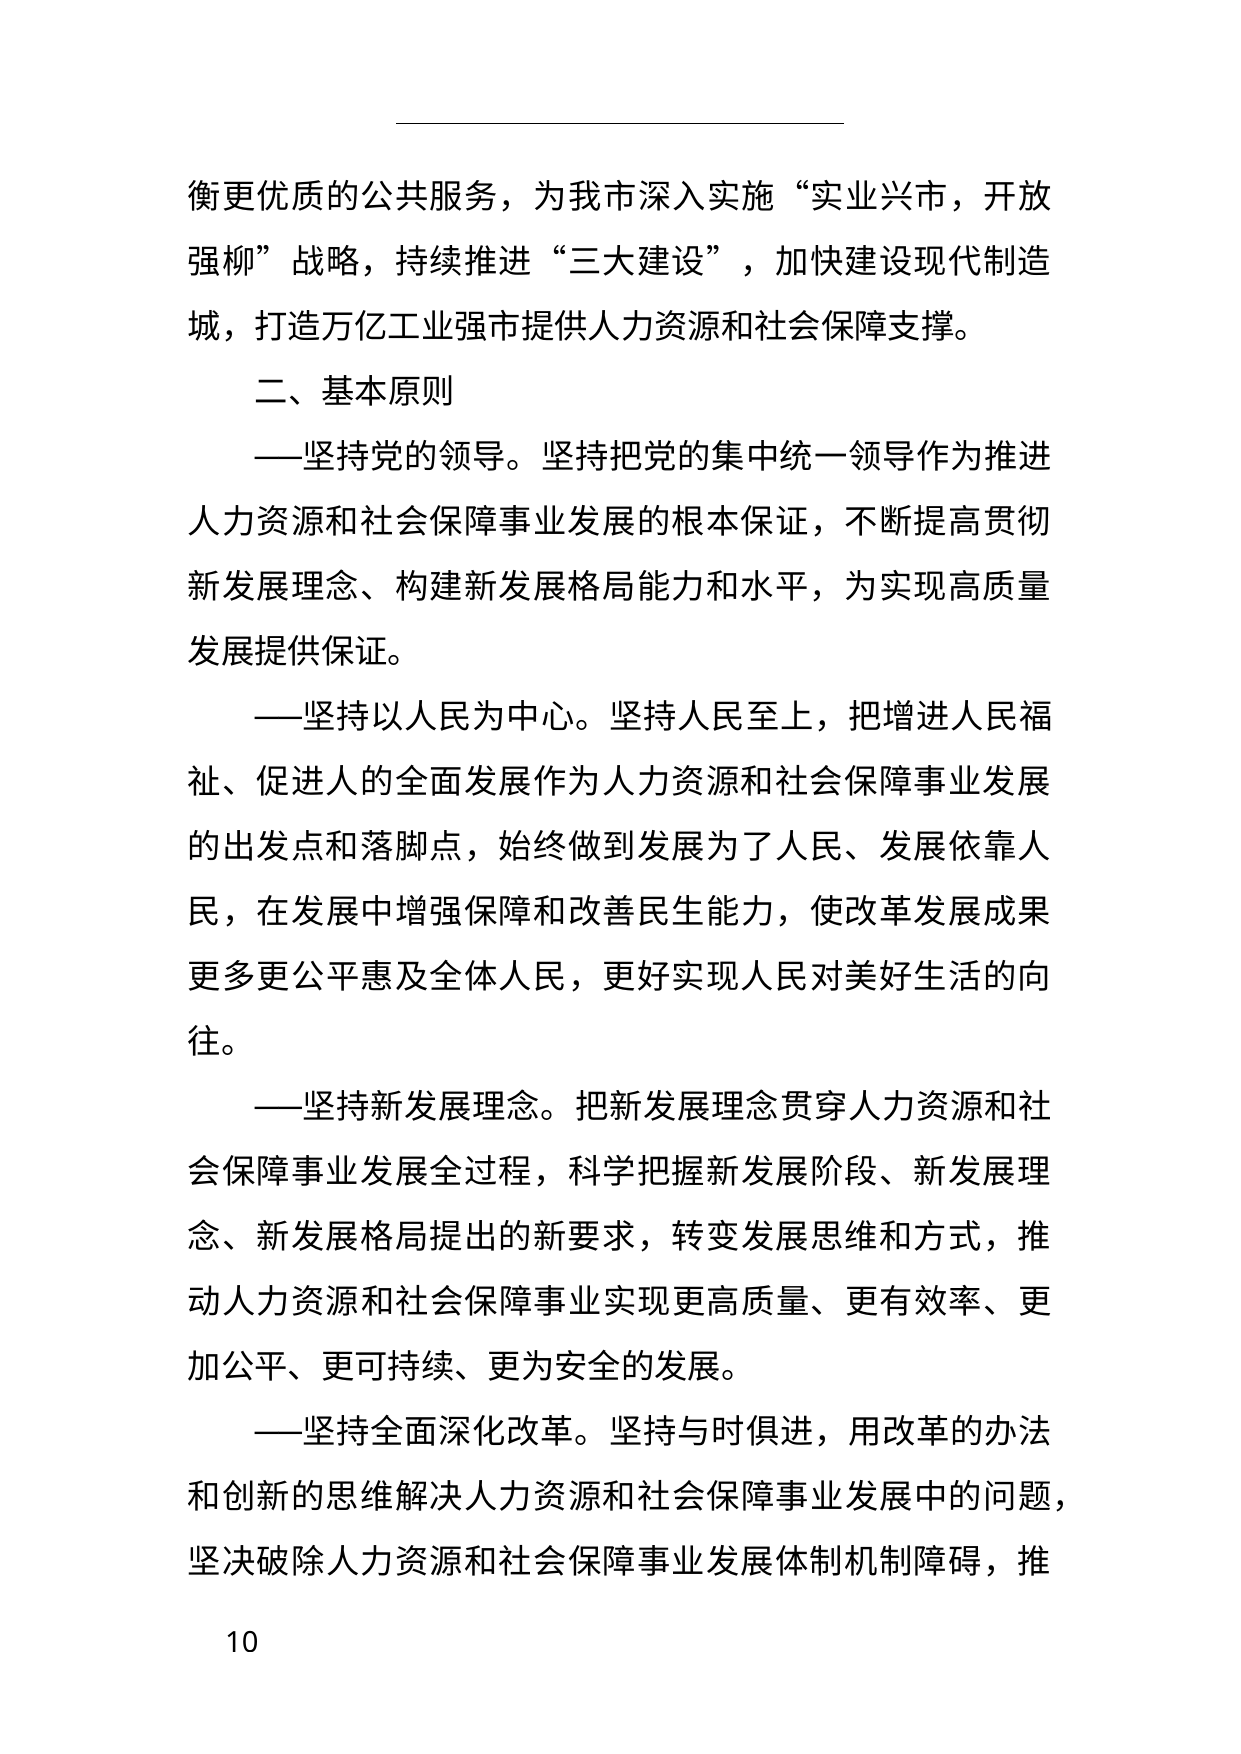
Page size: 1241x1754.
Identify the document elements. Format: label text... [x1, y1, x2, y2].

text 二、基本原则 [187, 357, 1053, 422]
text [187, 1397, 1053, 1592]
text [187, 162, 1053, 357]
text ──坚持党的领导。坚持把党的集中统一领导作为推进人力资源和社会保障事业发展的根本保证，不断提高贯彻新发展理念、构建新发展格局能力和水平，为实现高质量发展提供保证。 [187, 422, 1053, 682]
text ──坚持新发展理念。把新发展理念贯穿人力资源和社会保障事业发展全过程，科学把握新发展阶段、新发展理念、新发展格局提出的新要求，转变发展思维和方式，推动人力资源和社会保障事业实现更高质量、更有效率、更加公平、更可持续、更为安全的发展。 [187, 1072, 1053, 1397]
text ──坚持以人民为中心。坚持人民至上，把增进人民福祉、促进人的全面发展作为人力资源和社会保障事业发展的出发点和落脚点，始终做到发展为了人民、发展依靠人民，在发展中增强保障和改善民生能力，使改革发展成果更多更公平惠及全体人民，更好实现人民对美好生活的向往。 [187, 682, 1053, 1072]
